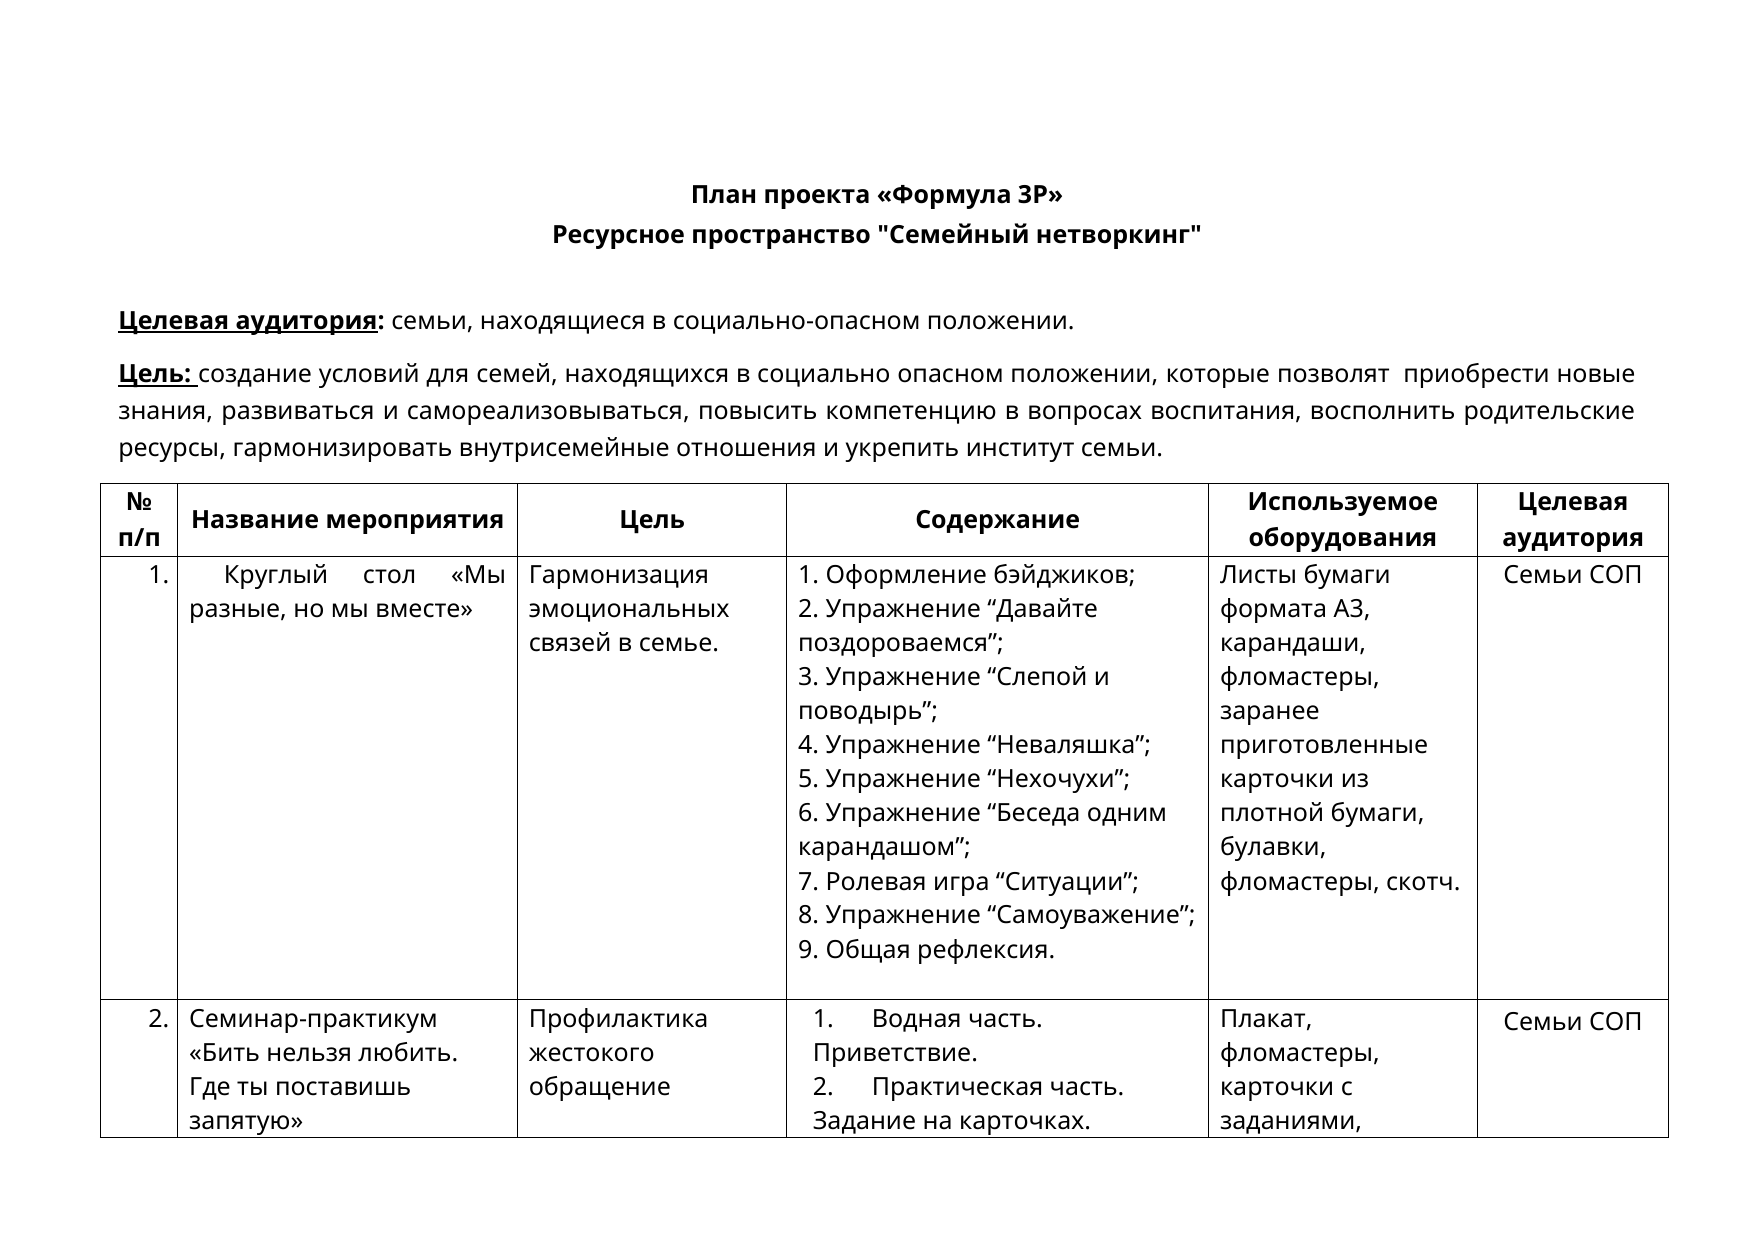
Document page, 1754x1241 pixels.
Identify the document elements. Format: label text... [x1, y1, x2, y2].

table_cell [518, 1000, 786, 1137]
table_cell [101, 1000, 177, 1137]
table_cell Листы бумаги формата А3, карандаши, фломастеры, заранее приготовленные карточки из плотной бумаги, булавки, фломастеры, скотч. [1209, 557, 1477, 999]
table_header Содержание [787, 484, 1208, 556]
table_cell 1. Оформление бэйджиков; 2. Упражнение “Давайте поздороваемся”; 3. Упражнение “Слепой и поводырь”; 4. Упражнение “Неваляшка”; 5. Упражнение “Нехочухи”; 6. Упражнение “Беседа одним карандашом”; 7. Ролевая игра “Ситуации”; 8. Упражнение “Самоуважение”; 9. Общая рефлексия. [787, 557, 1208, 999]
text План проекта «Формула 3Р» [118, 177, 1636, 211]
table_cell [1209, 1000, 1477, 1137]
table_header Название мероприятия [178, 484, 517, 556]
table_cell Круглый стол «Мы разные, но мы вместе» [178, 557, 517, 999]
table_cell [178, 1000, 517, 1137]
table_cell Семьи СОП [1478, 557, 1668, 999]
table_header Цель [518, 484, 786, 556]
table_cell [101, 557, 177, 999]
text Ресурсное пространство "Семейный нетворкинг" [118, 216, 1636, 250]
table_header № п/п [101, 484, 177, 556]
text Целевая аудитория: семьи, находящиеся в социально-опасном положении. [118, 302, 1636, 336]
table_header Целевая аудитория [1478, 484, 1668, 556]
table_cell Семьи СОП [1478, 1000, 1668, 1137]
table_cell Гармонизация эмоциональных связей в семье. [518, 557, 786, 999]
text Цель: создание условий для семей, находящихся в социально опасном положении, которые позволят приобрести новые знания, развиваться и самореализовываться, повысить компетенцию в вопросах воспитания, восполнить родительские ресурсы, гармонизировать внутрисемейные отношения и укрепить институт семьи. [118, 356, 1636, 463]
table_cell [787, 1000, 1208, 1137]
table_header Используемое оборудования [1209, 484, 1477, 556]
